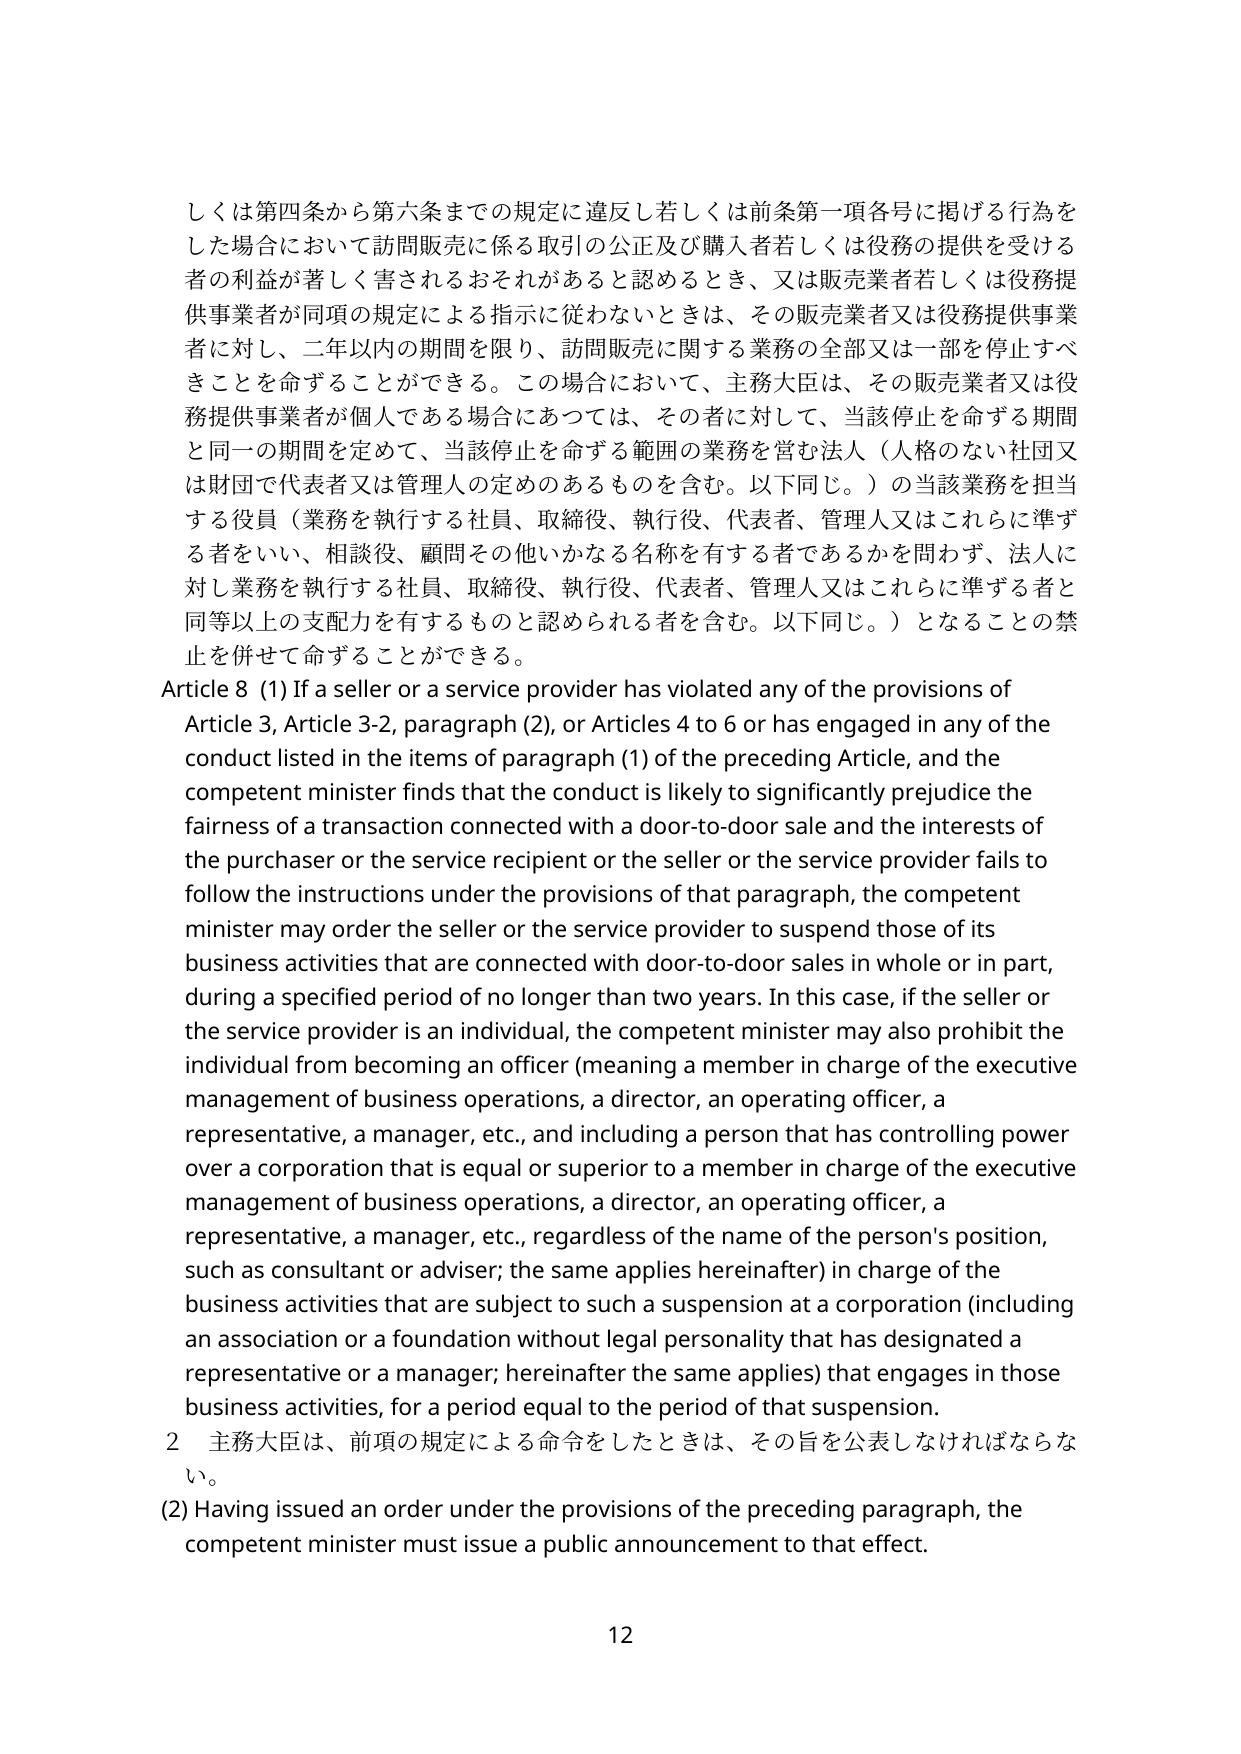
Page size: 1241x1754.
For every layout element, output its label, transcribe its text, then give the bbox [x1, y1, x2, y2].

text ２ 主務大臣は、前項の規定による命令をしたときは、その旨を公表しなければならない。 [161, 1424, 1079, 1492]
text (2) Having issued an order under the provisions of the preceding paragraph, the competent minister must issue a public announcement to that effect. [161, 1492, 1079, 1560]
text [161, 194, 1079, 672]
text Article 8 (1) If a seller or a service provider has violated any of the provisions of Article 3, Article 3-2, paragraph (2), or Articles 4 to 6 or has engaged in any of the conduct listed in the items of paragraph (1) of the preceding Article, and the competent minister finds that the conduct is likely to significantly prejudice the fairness of a transaction connected with a door-to-door sale and the interests of the purchaser or the service recipient or the seller or the service provider fails to follow the instructions under the provisions of that paragraph, the competent minister may order the seller or the service provider to suspend those of its business activities that are connected with door-to-door sales in whole or in part, during a specified period of no longer than two years. In this case, if the seller or the service provider is an individual, the competent minister may also prohibit the individual from becoming an officer (meaning a member in charge of the executive management of business operations, a director, an operating officer, a representative, a manager, etc., and including a person that has controlling power over a corporation that is equal or superior to a member in charge of the executive management of business operations, a director, an operating officer, a representative, a manager, etc., regardless of the name of the person's position, such as consultant or adviser; the same applies hereinafter) in charge of the business activities that are subject to such a suspension at a corporation (including an association or a foundation without legal personality that has designated a representative or a manager; hereinafter the same applies) that engages in those business activities, for a period equal to the period of that suspension. [161, 672, 1079, 1424]
